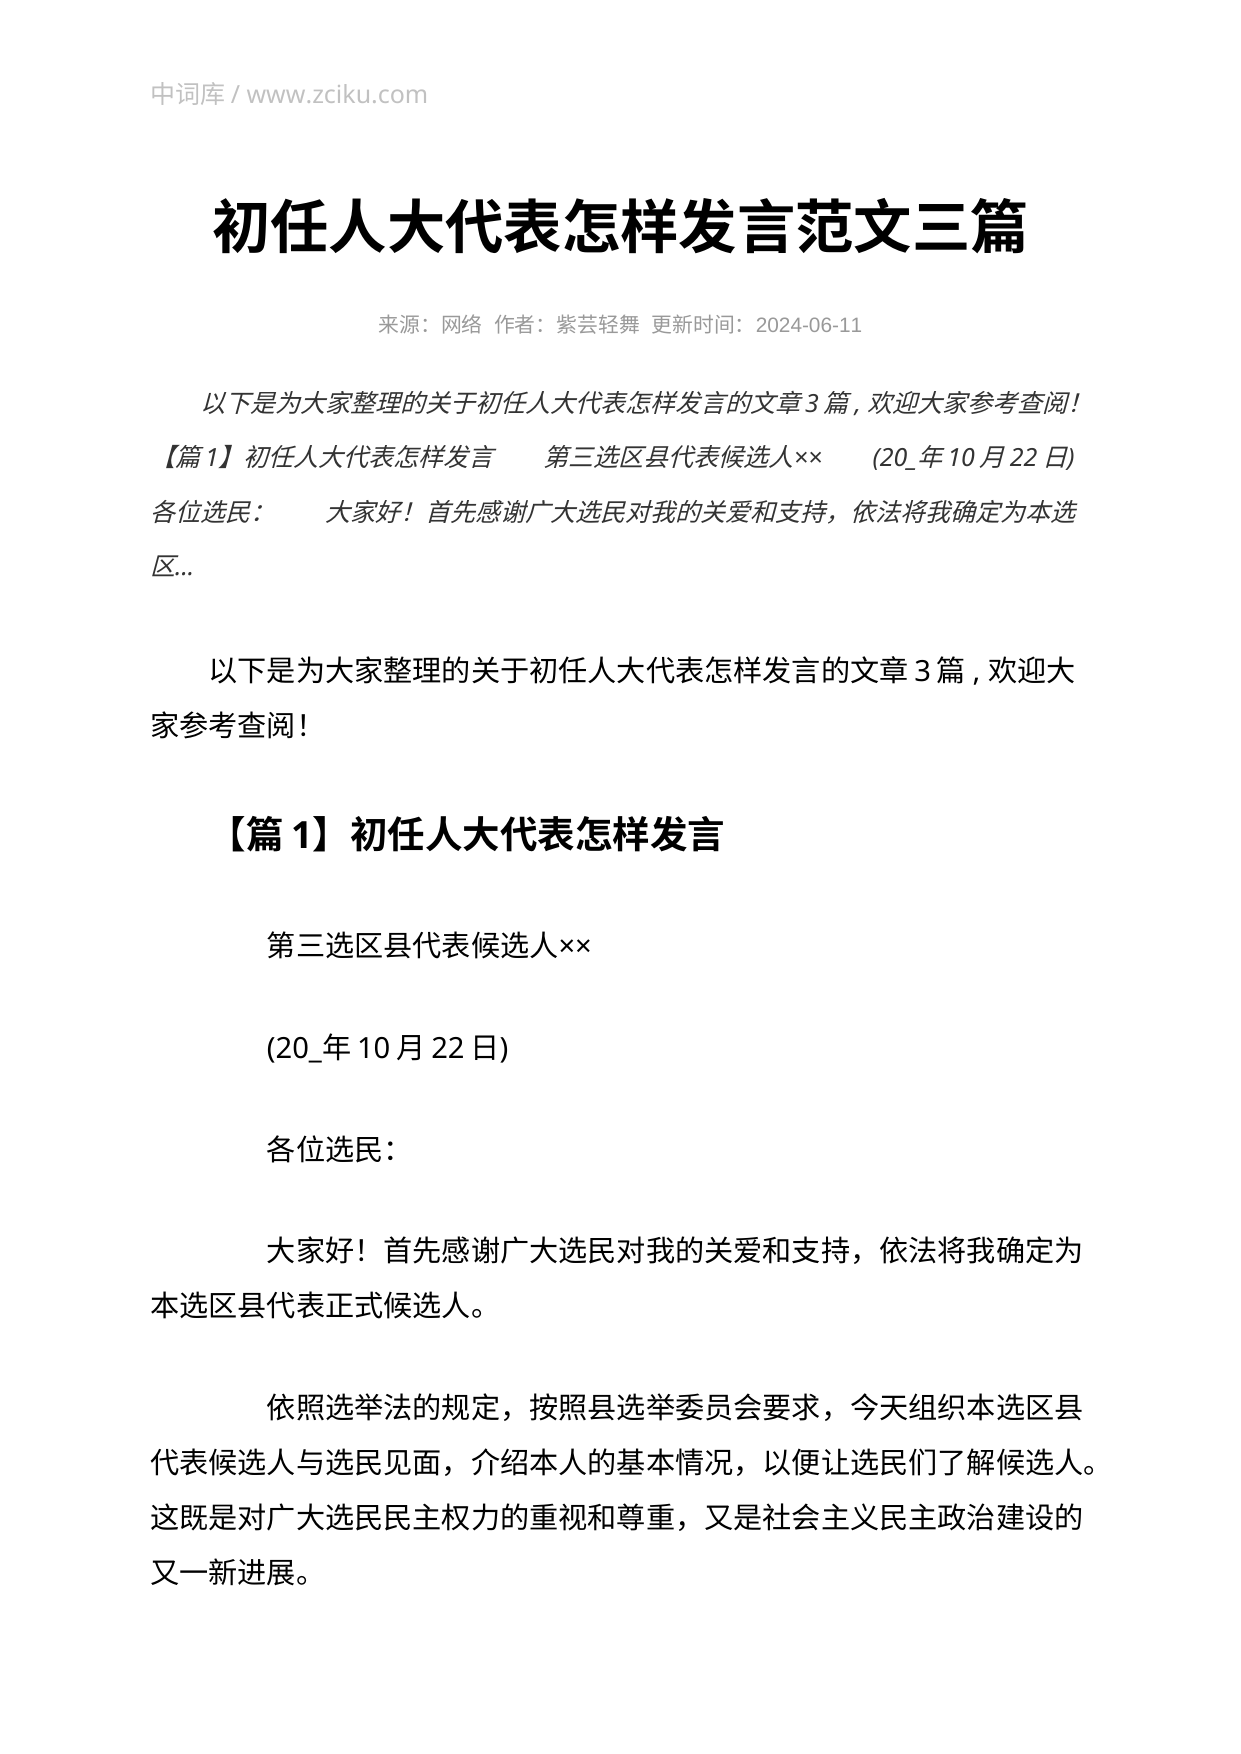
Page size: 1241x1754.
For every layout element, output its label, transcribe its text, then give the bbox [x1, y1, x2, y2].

text 大家好！首先感谢广大选民对我的关爱和支持，依法将我确定为本选区县代表正式候选人。 [150, 1228, 1090, 1325]
text 来源：网络 作者：紫芸轻舞 更新时间：2024-06-11 [150, 313, 1090, 337]
text 以下是为大家整理的关于初任人大代表怎样发言的文章3篇 , 欢迎大家参考查阅！【篇1】初任人大代表怎样发言 第三选区县代表候选人×× (20_年10月22日) 各位选民： 大家好！首先感谢广大选民对我的关爱和支持，依法将我确定为本选区... [150, 383, 1090, 583]
text 依照选举法的规定，按照县选举委员会要求，今天组织本选区县代表候选人与选民见面，介绍本人的基本情况，以便让选民们了解候选人。这既是对广大选民民主权力的重视和尊重，又是社会主义民主政治建设的又一新进展。 [150, 1384, 1090, 1592]
text (20_年10月22日) [150, 1024, 1090, 1067]
text 各位选民： [150, 1126, 1090, 1168]
subtitle 初任人大代表怎样发言范文三篇 [150, 181, 1090, 266]
text 以下是为大家整理的关于初任人大代表怎样发言的文章3篇 , 欢迎大家参考查阅！ [150, 648, 1090, 745]
text 第三选区县代表候选人×× [150, 922, 1090, 964]
text 【篇1】初任人大代表怎样发言 [150, 804, 1090, 859]
